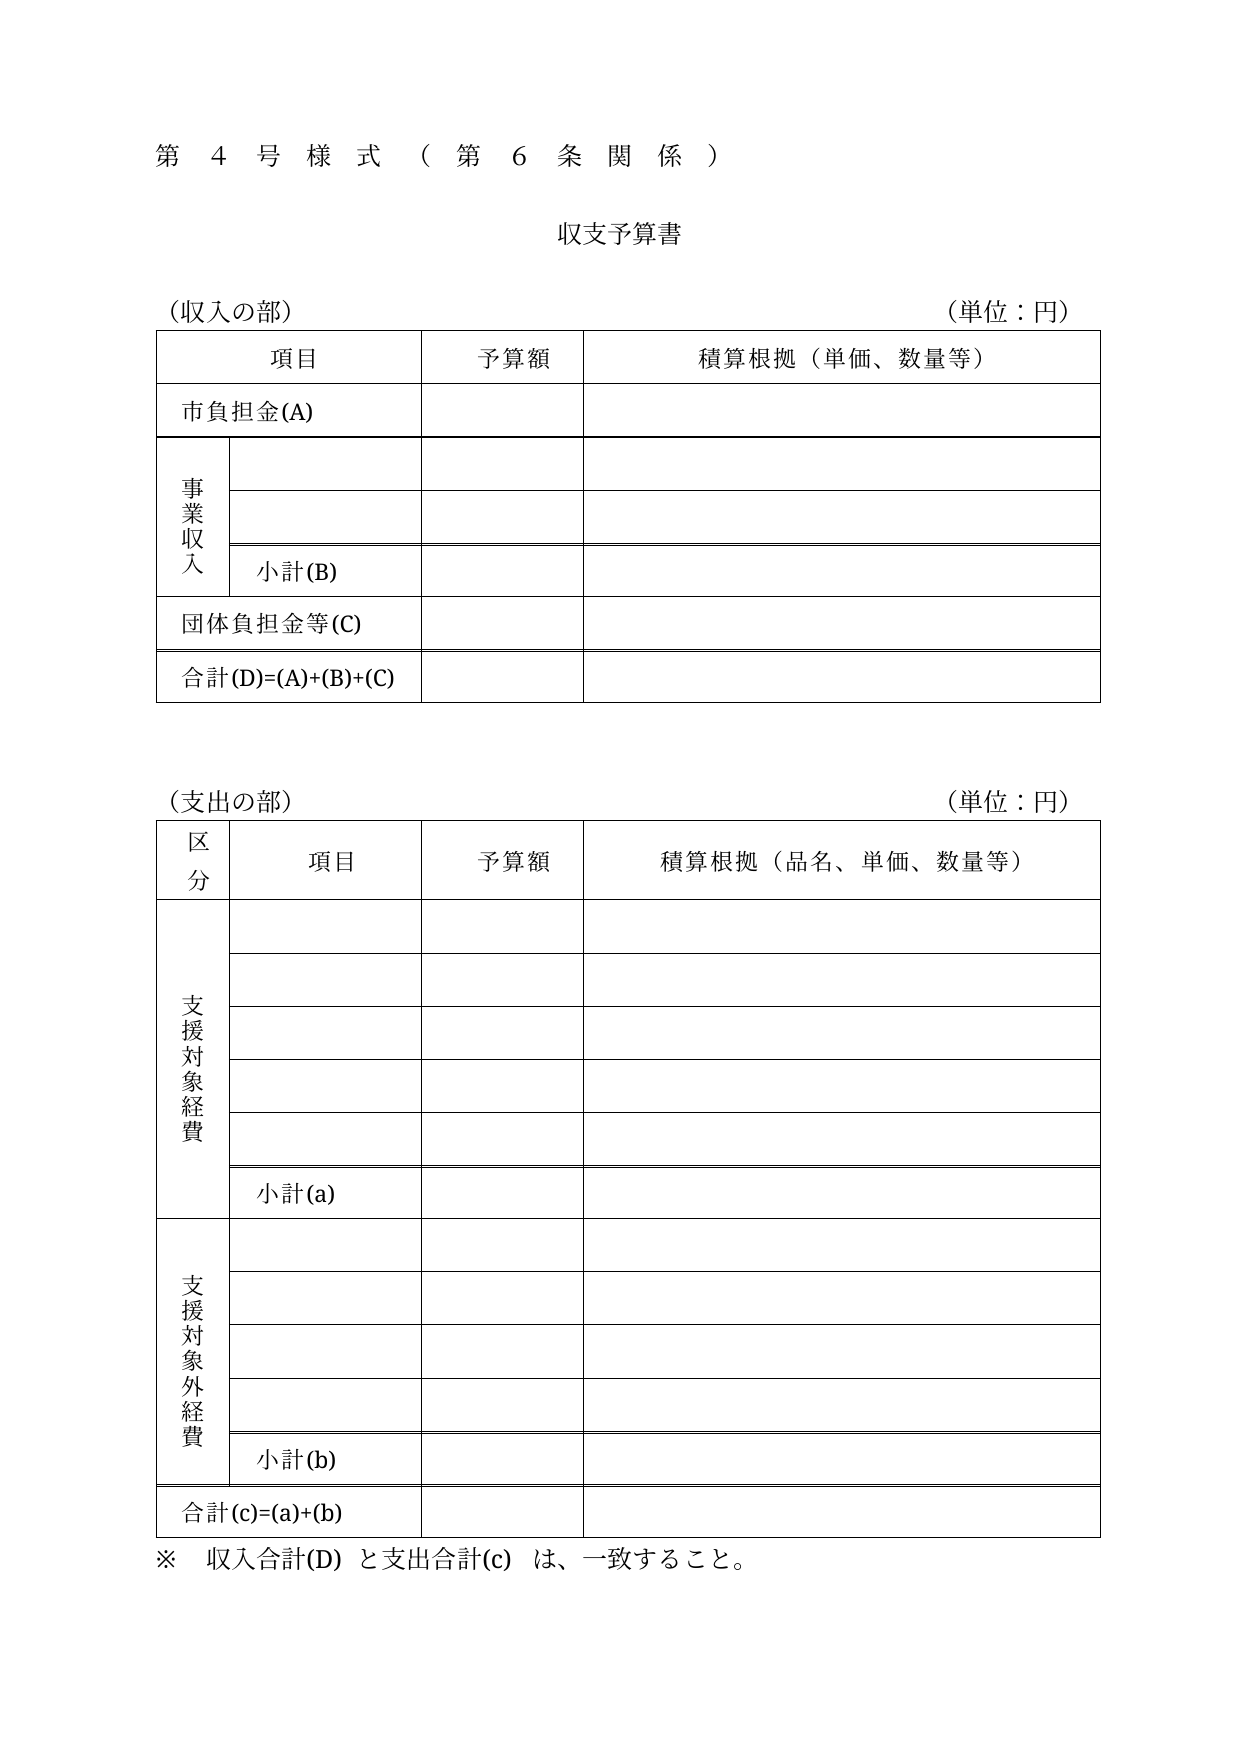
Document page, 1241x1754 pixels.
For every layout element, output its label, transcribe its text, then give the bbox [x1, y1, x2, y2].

table_cell [422, 546, 583, 596]
table_cell [230, 438, 421, 489]
table_cell 支援対象外経費 [157, 1219, 229, 1484]
table_cell [584, 1272, 1100, 1324]
table_cell 団体負担金等(C) [157, 597, 421, 649]
table_cell [422, 1272, 583, 1324]
text ※ 収入合計(D)と支出合計(c)は、一致すること。 [156, 1538, 1084, 1577]
table_cell [584, 546, 1100, 596]
table_header 項目 [157, 331, 421, 383]
table_cell [584, 1487, 1100, 1537]
table_cell [230, 954, 421, 1006]
table_header 予算額 [422, 821, 583, 899]
table_cell [584, 1060, 1100, 1112]
table_header 積算根拠（単価、数量等） [584, 331, 1100, 383]
text 収支予算書 [156, 213, 1084, 252]
table_cell 支援対象経費 [157, 900, 229, 1218]
table_cell [584, 597, 1100, 649]
table_cell [422, 652, 583, 702]
table_cell [230, 1113, 421, 1165]
table_cell [584, 438, 1100, 489]
table_cell [422, 1168, 583, 1218]
table_cell [422, 597, 583, 649]
table_cell [422, 900, 583, 952]
table_cell [422, 438, 583, 489]
table_cell [422, 1060, 583, 1112]
table_cell [584, 900, 1100, 952]
table_cell 小計(a) [230, 1168, 421, 1218]
table_cell [584, 491, 1100, 543]
table_cell [422, 1487, 583, 1537]
table_header 積算根拠（品名、単価、数量等） [584, 821, 1100, 899]
table_cell [584, 1168, 1100, 1218]
table_cell [230, 1007, 421, 1059]
table_cell [584, 1113, 1100, 1165]
table_cell 事業収入 [157, 438, 229, 596]
table_header 予算額 [422, 331, 583, 383]
table_cell [584, 1325, 1100, 1377]
table_cell [230, 1219, 421, 1271]
table_cell [584, 1434, 1100, 1484]
table_cell [422, 1379, 583, 1431]
table_cell [422, 384, 583, 436]
table_cell 合計(c)=(a)+(b) [157, 1487, 421, 1537]
table_cell [422, 1325, 583, 1377]
text 第４号様式（第６条関係） [156, 135, 1084, 174]
table_cell 合計(D)=(A)+(B)+(C) [157, 652, 421, 702]
table_cell [422, 1007, 583, 1059]
table_cell [422, 1219, 583, 1271]
table_cell 市負担金(A) [157, 384, 421, 436]
table_cell [584, 1379, 1100, 1431]
table_cell [230, 1325, 421, 1377]
table_cell [584, 1219, 1100, 1271]
table_cell [230, 1060, 421, 1112]
text （収入の部） （単位：円） [156, 291, 1084, 330]
table_header 項目 [230, 821, 421, 899]
table_cell [422, 1434, 583, 1484]
table_cell [584, 652, 1100, 702]
table_cell 小計(B) [230, 546, 421, 596]
table_cell [422, 491, 583, 543]
table_cell [230, 1379, 421, 1431]
table_cell [584, 384, 1100, 436]
table_cell [230, 1272, 421, 1324]
table_cell [422, 954, 583, 1006]
table_cell [230, 900, 421, 952]
table_cell [584, 1007, 1100, 1059]
table_cell 小計(b) [230, 1434, 421, 1484]
table_cell [584, 954, 1100, 1006]
text （支出の部） （単位：円） [156, 781, 1084, 820]
table_cell [422, 1113, 583, 1165]
table_header 区分 [157, 821, 229, 899]
table_cell [230, 491, 421, 543]
